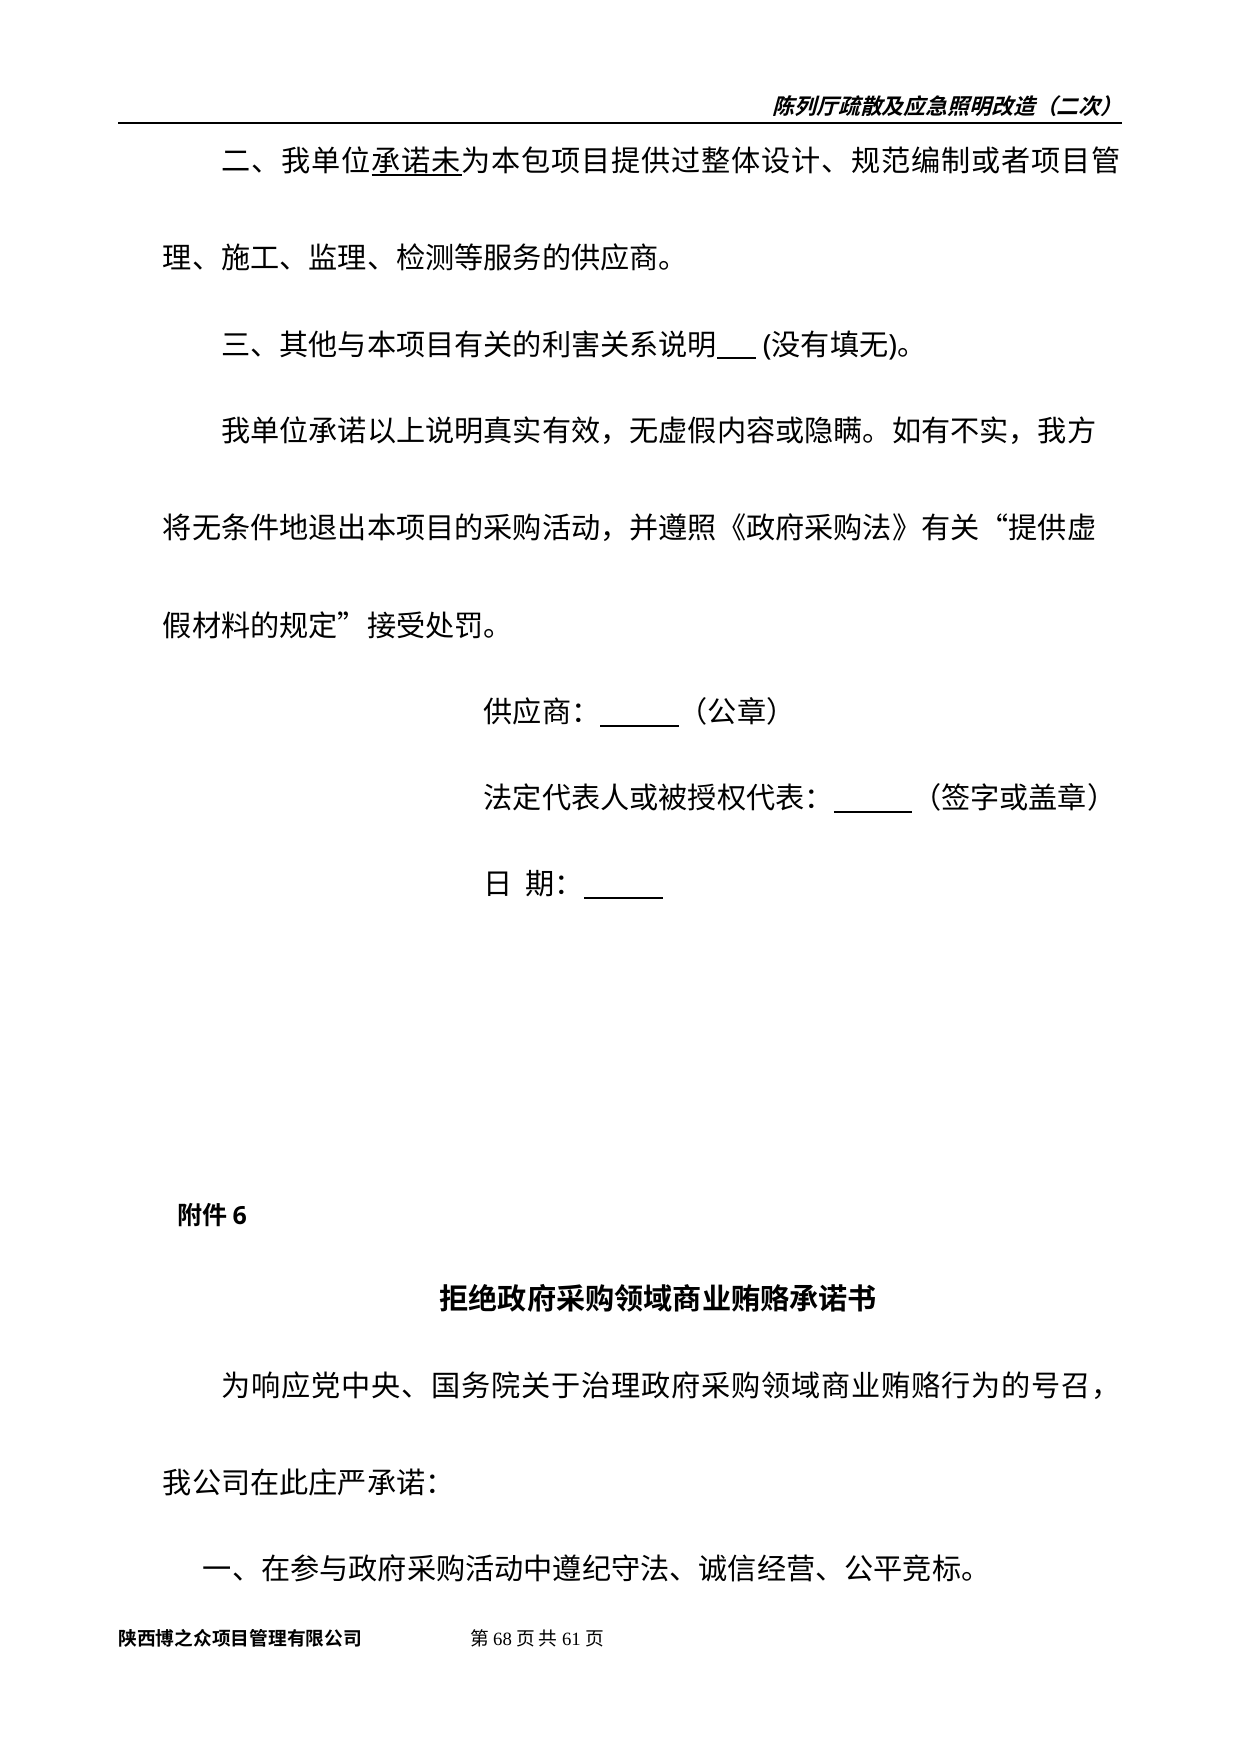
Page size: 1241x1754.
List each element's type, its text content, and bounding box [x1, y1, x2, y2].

text 一、在参与政府采购活动中遵纪守法、诚信经营、公平竞标。 [118, 1534, 1122, 1599]
text 供应商： （公章） [163, 677, 1139, 742]
text 日 期： [163, 849, 1139, 914]
text 为响应党中央、国务院关于治理政府采购领域商业贿赂行为的号召，我公司在此庄严承诺： [163, 1351, 1122, 1513]
text 二、我单位承诺未为本包项目提供过整体设计、规范编制或者项目管理、施工、监理、检测等服务的供应商。 [163, 126, 1122, 289]
text 附件6 [163, 1181, 1139, 1246]
text 拒绝政府采购领域商业贿赂承诺书 [163, 1264, 1139, 1329]
text 我单位承诺以上说明真实有效，无虚假内容或隐瞒。如有不实，我方将无条件地退出本项目的采购活动，并遵照《政府采购法》有关“提供虚假材料的规定”接受处罚。 [163, 396, 1122, 656]
text 三、其他与本项目有关的利害关系说明 (没有填无)。 [163, 310, 1122, 375]
text 法定代表人或被授权代表： （签字或盖章） [163, 763, 1139, 828]
